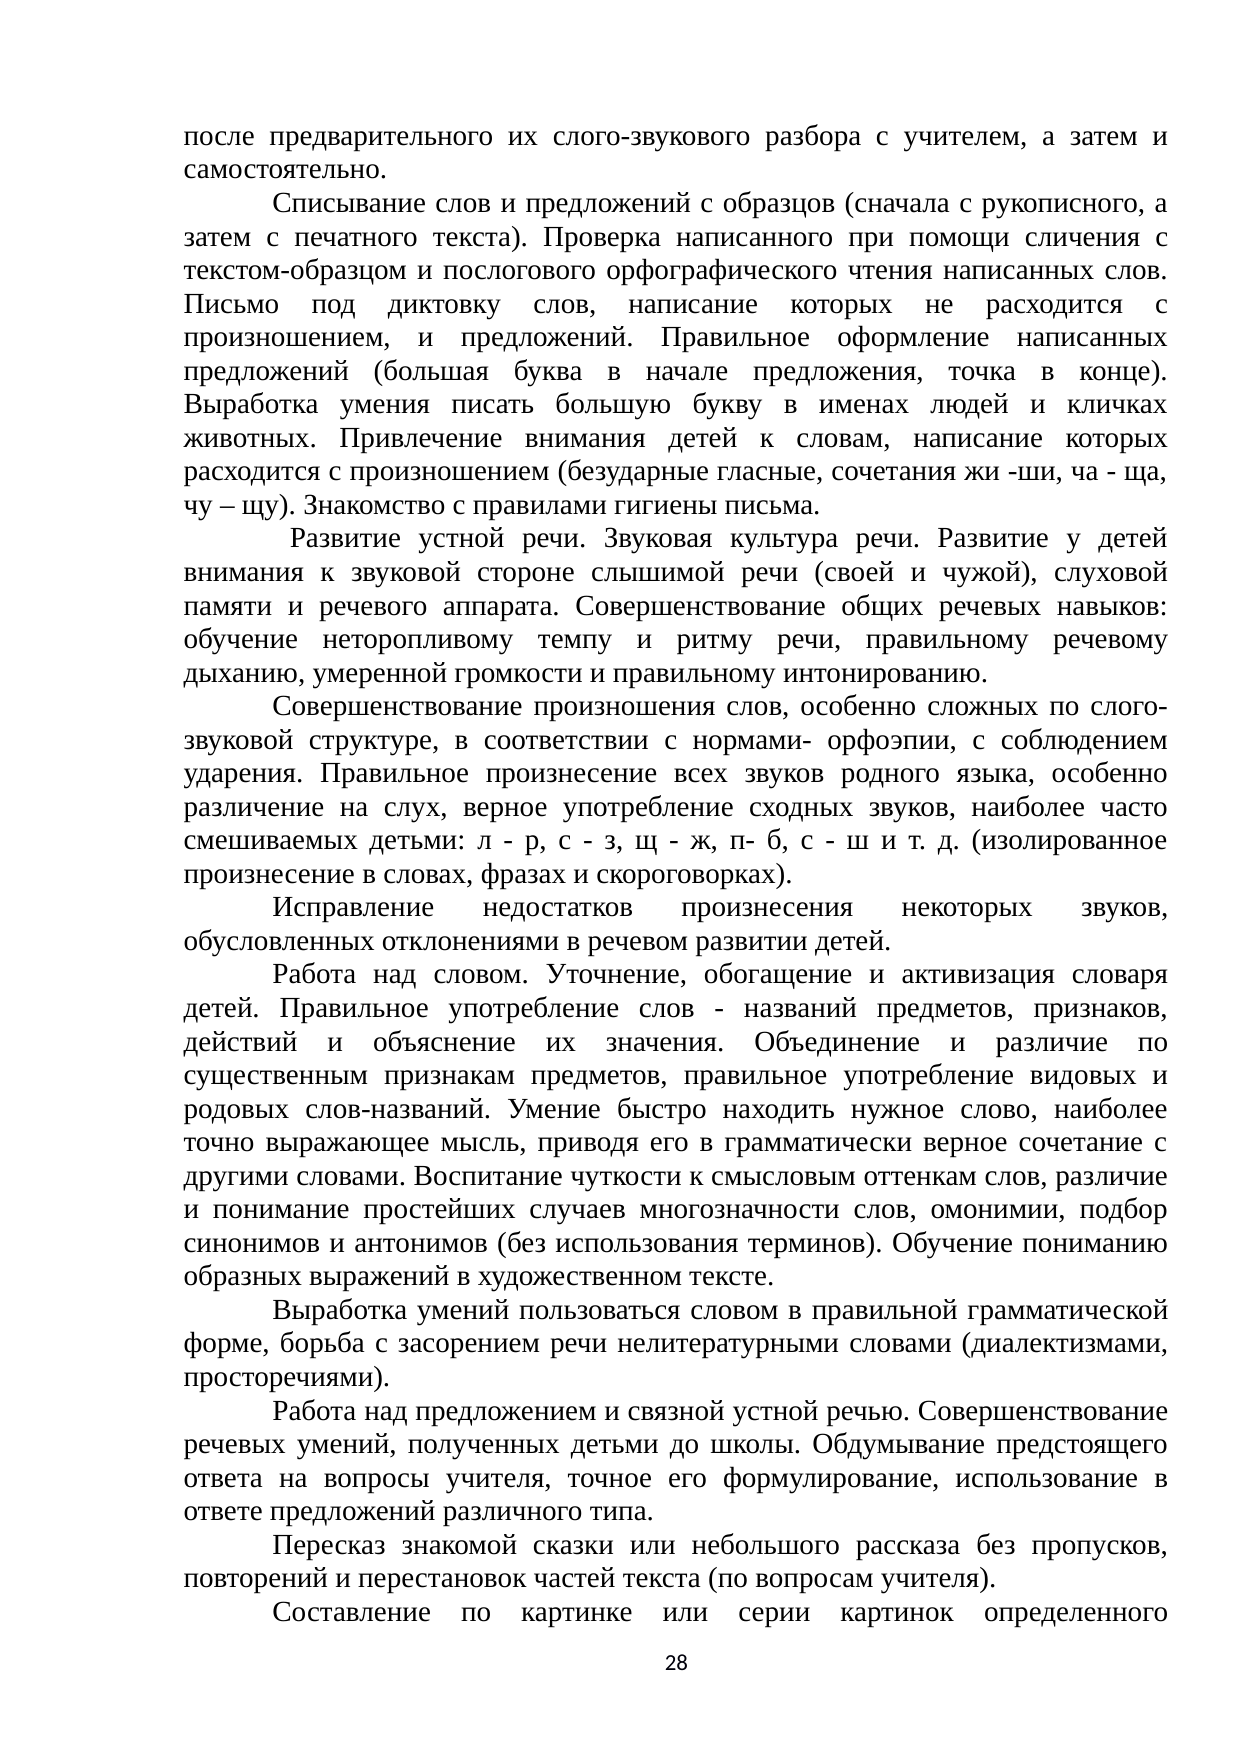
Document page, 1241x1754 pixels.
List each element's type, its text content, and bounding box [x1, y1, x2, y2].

text Исправление недостатков произнесения некоторых звуков, обусловленных отклонениями в речевом развитии детей. [183, 889, 1169, 957]
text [183, 1594, 1169, 1627]
text Выработка умений пользоваться словом в правильной грамматической форме, борьба с засорением речи нелитературными словами (диалектизмами, просторечиями). [183, 1292, 1169, 1393]
text Работа над словом. Уточнение, обогащение и активизация словаря детей. Правильное употребление слов - названий предметов, признаков, действий и объяснение их значения. Объединение и различие по существенным признакам предметов, правильное употребление видовых и родовых слов-названий. Умение быстро находить нужное слово, наиболее точно выражающее мысль, приводя его в грамматически верное сочетание с другими словами. Воспитание чуткости к смысловым оттенкам слов, различие и понимание простейших случаев многозначности слов, омонимии, подбор синонимов и антонимов (без использования терминов). Обучение пониманию образных выражений в художественном тексте. [183, 957, 1169, 1292]
text Развитие устной речи. Звуковая культура речи. Развитие у детей внимания к звуковой стороне слышимой речи (своей и чужой), слуховой памяти и речевого аппарата. Совершенствование общих речевых навыков: обучение неторопливому темпу и ритму речи, правильному речевому дыханию, умеренной громкости и правильному интонированию. [183, 521, 1169, 688]
text Пересказ знакомой сказки или небольшого рассказа без пропусков, повторений и перестановок частей текста (по вопросам учителя). [183, 1527, 1169, 1594]
text Работа над предложением и связной устной речью. Совершенствование речевых умений, полученных детьми до школы. Обдумывание предстоящего ответа на вопросы учителя, точное его формулирование, использование в ответе предложений различного типа. [183, 1393, 1169, 1527]
text Совершенствование произношения слов, особенно сложных по слого-звуковой структуре, в соответствии с нормами- орфоэпии, с соблюдением ударения. Правильное произнесение всех звуков родного языка, особенно различение на слух, верное употребление сходных звуков, наиболее часто смешиваемых детьми: л - р, с - з, щ - ж, п- б, с - ш и т. д. (изолированное произнесение в словах, фразах и скороговорках). [183, 688, 1169, 889]
text Списывание слов и предложений с образцов (сначала с рукописного, а затем с печатного текста). Проверка написанного при помощи сличения с текстом-образцом и послогового орфографического чтения написанных слов. Письмо под диктовку слов, написание которых не расходится с произношением, и предложений. Правильное оформление написанных предложений (большая буква в начале предложения, точка в конце). Выработка умения писать большую букву в именах людей и кличках животных. Привлечение внимания детей к словам, написание которых расходится с произношением (безударные гласные, сочетания жи -ши, ча - ща, чу – щу). Знакомство с правилами гигиены письма. [183, 185, 1169, 521]
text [183, 118, 1169, 185]
